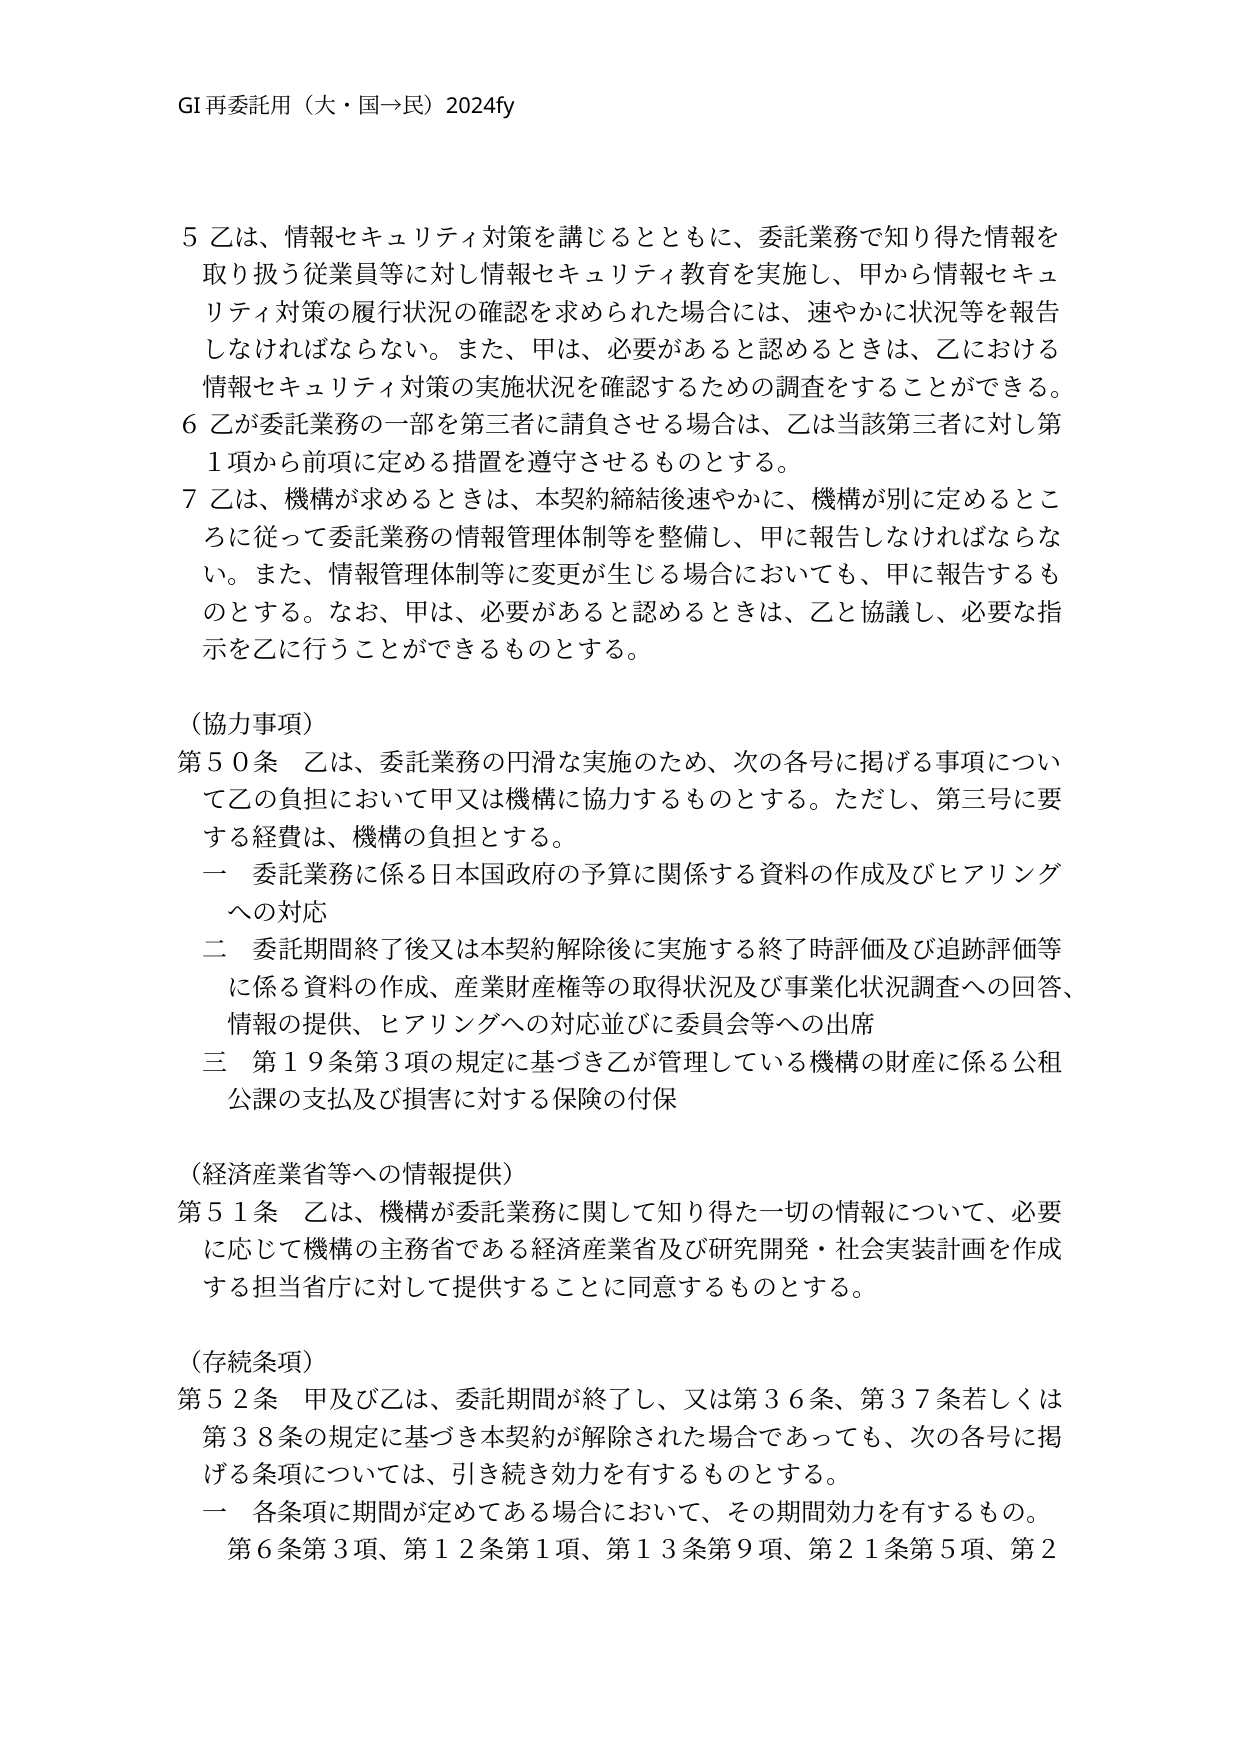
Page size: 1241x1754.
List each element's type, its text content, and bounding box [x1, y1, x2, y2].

text ７ 乙は、機構が求めるときは、本契約締結後速やかに、機構が別に定めるところに従って委託業務の情報管理体制等を整備し、甲に報告しなければならない。また、情報管理体制等に変更が生じる場合においても、甲に報告するものとする。なお、甲は、必要があると認めるときは、乙と協議し、必要な指示を乙に行うことができるものとする。 [177, 479, 1063, 667]
text （経済産業省等への情報提供） [177, 1154, 1063, 1192]
text ６ 乙が委託業務の一部を第三者に請負させる場合は、乙は当該第三者に対し第１項から前項に定める措置を遵守させるものとする。 [177, 404, 1063, 479]
text ５ 乙は、情報セキュリティ対策を講じるとともに、委託業務で知り得た情報を取り扱う従業員等に対し情報セキュリティ教育を実施し、甲から情報セキュリティ対策の履行状況の確認を求められた場合には、速やかに状況等を報告しなければならない。また、甲は、必要があると認めるときは、乙における情報セキュリティ対策の実施状況を確認するための調査をすることができる。 [177, 217, 1063, 404]
text 一 各条項に期間が定めてある場合において、その期間効力を有するもの。 [177, 1492, 1063, 1529]
text 第５２条 甲及び乙は、委託期間が終了し、又は第３６条、第３７条若しくは第３８条の規定に基づき本契約が解除された場合であっても、次の各号に掲げる条項については、引き続き効力を有するものとする。 [177, 1379, 1063, 1492]
text （存続条項） [177, 1342, 1063, 1379]
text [227, 1529, 1063, 1567]
text （協力事項） [177, 704, 1063, 742]
text 三 第１９条第３項の規定に基づき乙が管理している機構の財産に係る公租公課の支払及び損害に対する保険の付保 [202, 1042, 1063, 1117]
text 第５１条 乙は、機構が委託業務に関して知り得た一切の情報について、必要に応じて機構の主務省である経済産業省及び研究開発・社会実装計画を作成する担当省庁に対して提供することに同意するものとする。 [177, 1192, 1063, 1304]
text 一 委託業務に係る日本国政府の予算に関係する資料の作成及びヒアリングへの対応 [202, 854, 1063, 929]
text 第５０条 乙は、委託業務の円滑な実施のため、次の各号に掲げる事項について乙の負担において甲又は機構に協力するものとする。ただし、第三号に要する経費は、機構の負担とする。 [177, 742, 1063, 854]
text 二 委託期間終了後又は本契約解除後に実施する終了時評価及び追跡評価等に係る資料の作成、産業財産権等の取得状況及び事業化状況調査への回答、情報の提供、ヒアリングへの対応並びに委員会等への出席 [202, 929, 1063, 1042]
